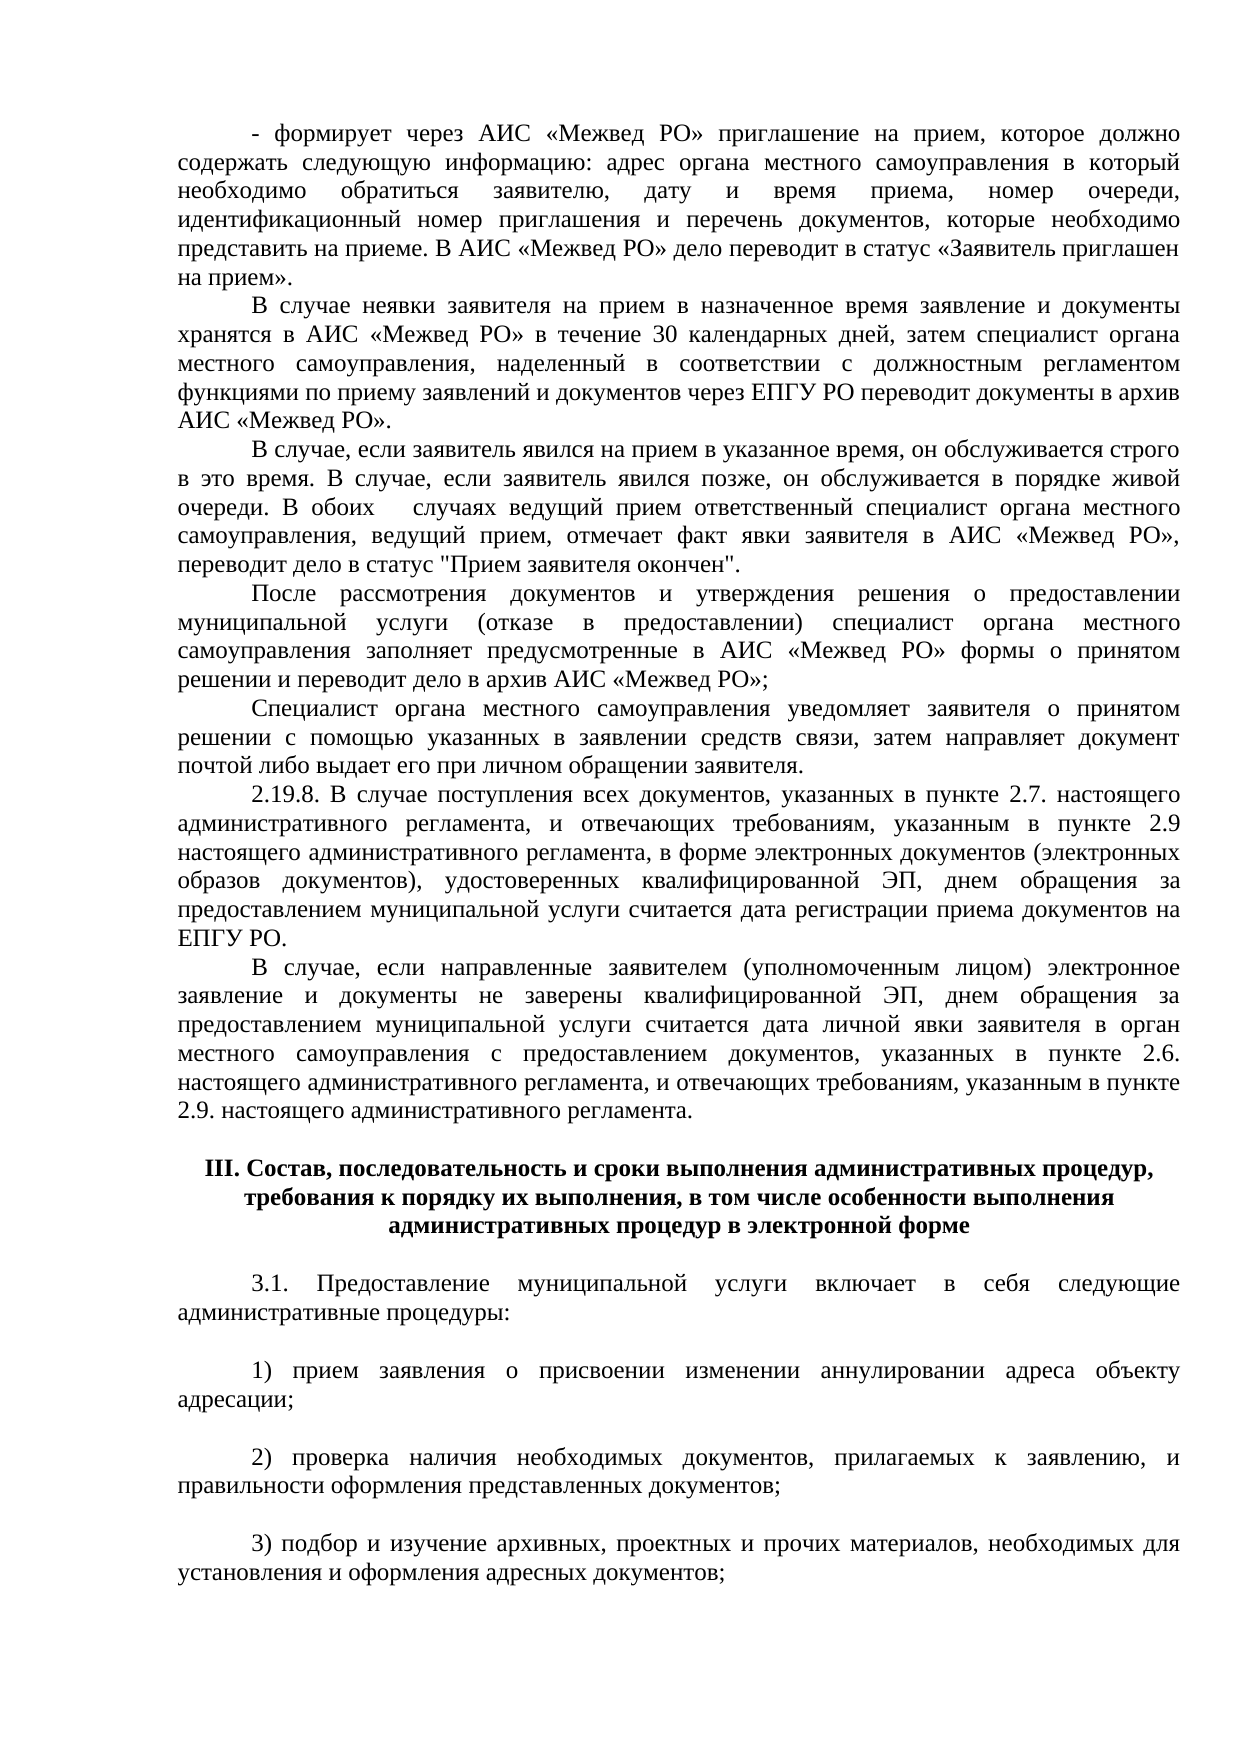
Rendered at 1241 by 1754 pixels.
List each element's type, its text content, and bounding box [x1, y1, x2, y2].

text III. Состав, последовательность и сроки выполнения административных процедур, требования к порядку их выполнения, в том числе особенности выполнения административных процедур в электронной форме [177, 1153, 1181, 1239]
text 3.1. Предоставление муниципальной услуги включает в себя следующие административные процедуры: [177, 1268, 1181, 1326]
text 1) прием заявления о присвоении изменении аннулировании адреса объекту адресации; [177, 1355, 1181, 1413]
text Специалист органа местного самоуправления уведомляет заявителя о принятом решении с помощью указанных в заявлении средств связи, затем направляет документ почтой либо выдает его при личном обращении заявителя. [177, 693, 1181, 779]
text В случае, если направленные заявителем (уполномоченным лицом) электронное заявление и документы не заверены квалифицированной ЭП, днем обращения за предоставлением муниципальной услуги считается дата личной явки заявителя в орган местного самоуправления с предоставлением документов, указанных в пункте 2.6. настоящего административного регламента, и отвечающих требованиям, указанным в пункте 2.9. настоящего административного регламента. [177, 952, 1181, 1124]
text 3) подбор и изучение архивных, проектных и прочих материалов, необходимых для установления и оформления адресных документов; [177, 1528, 1181, 1586]
text После рассмотрения документов и утверждения решения о предоставлении муниципальной услуги (отказе в предоставлении) специалист органа местного самоуправления заполняет предусмотренные в АИС «Межвед РО» формы о принятом решении и переводит дело в архив АИС «Межвед РО»; [177, 578, 1181, 693]
text 2) проверка наличия необходимых документов, прилагаемых к заявлению, и правильности оформления представленных документов; [177, 1442, 1181, 1499]
text - формирует через АИС «Межвед РО» приглашение на прием, которое должно содержать следующую информацию: адрес органа местного самоуправления в который необходимо обратиться заявителю, дату и время приема, номер очереди, идентификационный номер приглашения и перечень документов, которые необходимо представить на приеме. В АИС «Межвед РО» дело переводит в статус «Заявитель приглашен на прием». [177, 118, 1181, 291]
text В случае неявки заявителя на прием в назначенное время заявление и документы хранятся в АИС «Межвед РО» в течение 30 календарных дней, затем специалист органа местного самоуправления, наделенный в соответствии с должностным регламентом функциями по приему заявлений и документов через ЕПГУ РО переводит документы в архив АИС «Межвед РО». [177, 291, 1181, 434]
text В случае, если заявитель явился на прием в указанное время, он обслуживается строго в это время. В случае, если заявитель явился позже, он обслуживается в порядке живой очереди. В обоих случаях ведущий прием ответственный специалист органа местного самоуправления, ведущий прием, отмечает факт явки заявителя в АИС «Межвед РО», переводит дело в статус "Прием заявителя окончен". [177, 434, 1181, 578]
text 2.19.8. В случае поступления всех документов, указанных в пункте 2.7. настоящего административного регламента, и отвечающих требованиям, указанным в пункте 2.9 настоящего административного регламента, в форме электронных документов (электронных образов документов), удостоверенных квалифицированной ЭП, днем обращения за предоставлением муниципальной услуги считается дата регистрации приема документов на ЕПГУ РО. [177, 779, 1181, 952]
